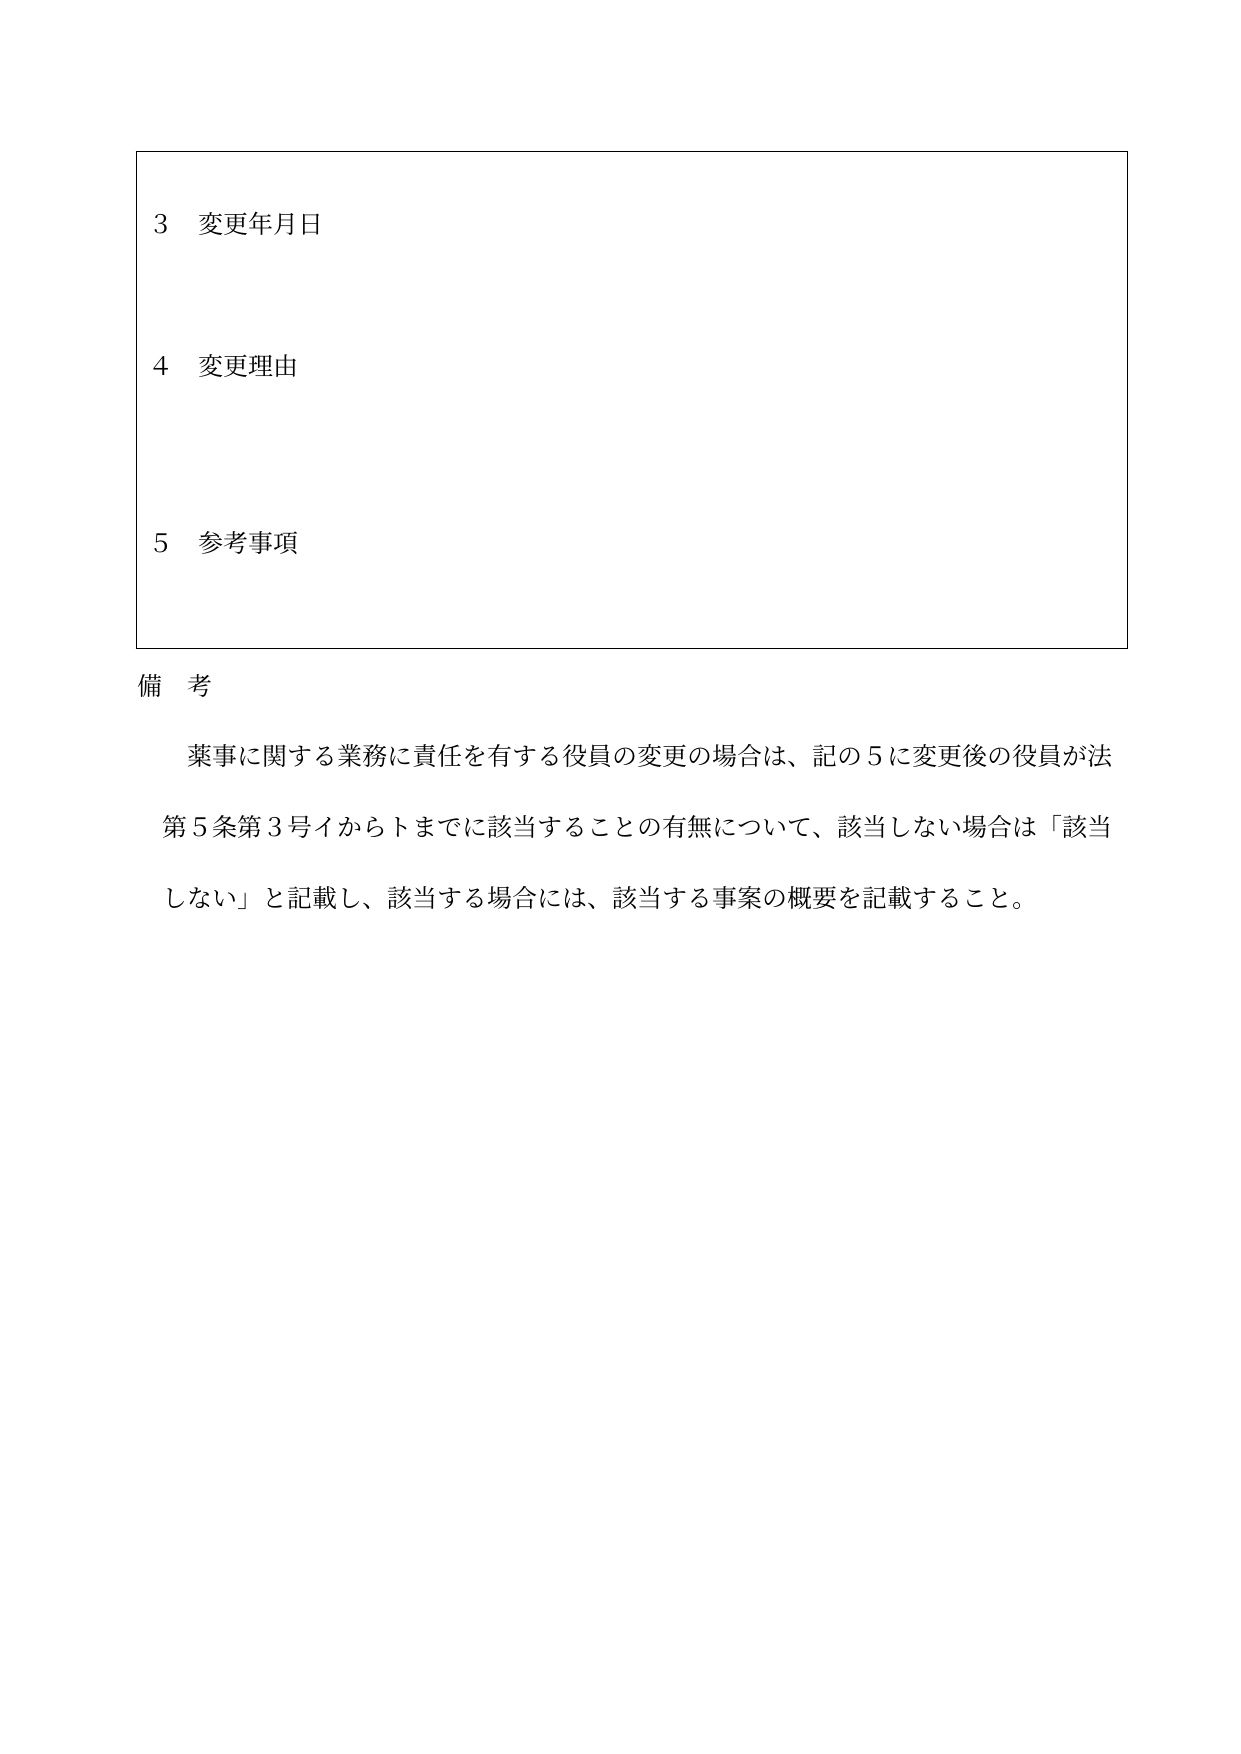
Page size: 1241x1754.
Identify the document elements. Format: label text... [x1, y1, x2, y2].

text 備 考 [112, 649, 1128, 720]
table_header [137, 152, 1127, 648]
text 薬事に関する業務に責任を有する役員の変更の場合は、記の５に変更後の役員が法第５条第３号イからトまでに該当することの有無について、該当しない場合は「該当しない」と記載し、該当する場合には、該当する事案の概要を記載すること。 [112, 720, 1128, 932]
